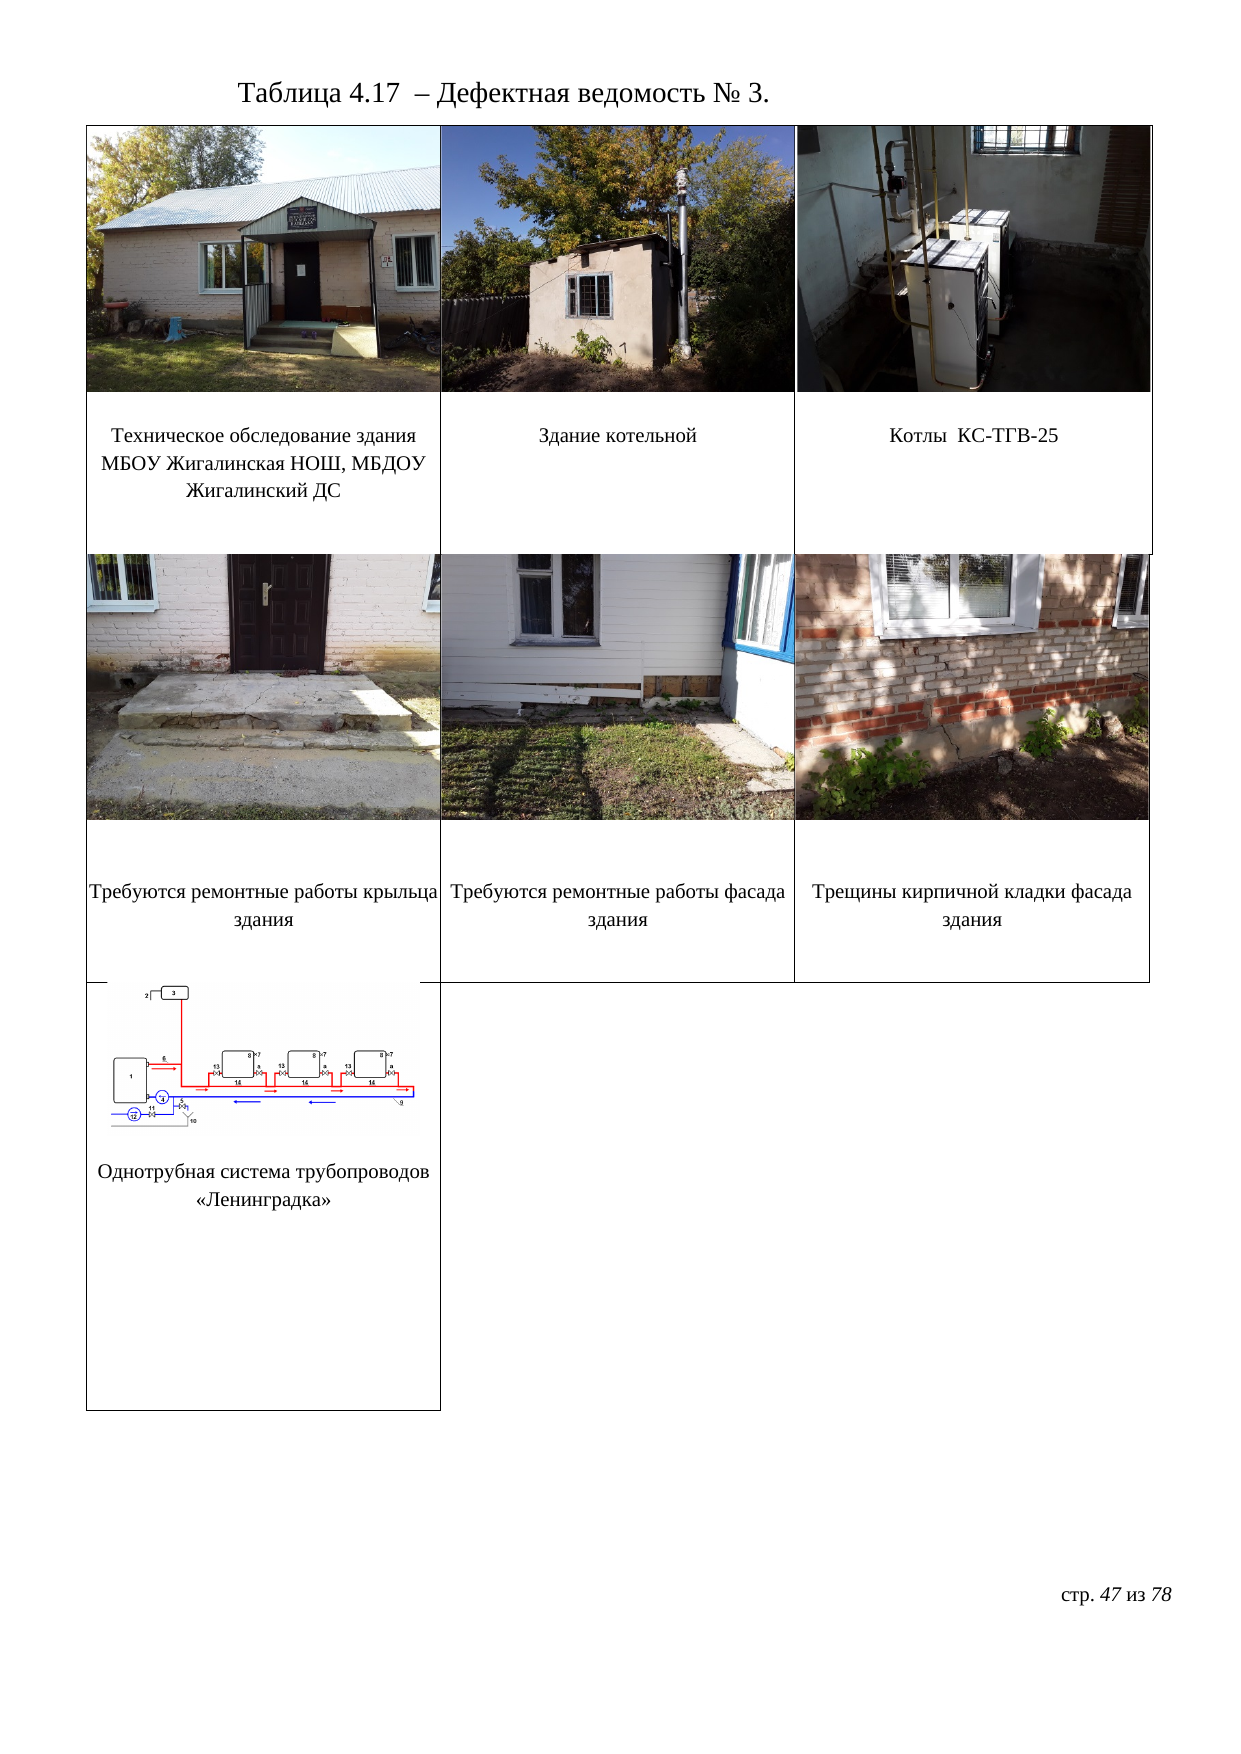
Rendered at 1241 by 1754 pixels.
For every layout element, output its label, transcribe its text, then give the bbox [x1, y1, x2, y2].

table_header Здание котельной [441, 392, 794, 553]
picture [797, 126, 1151, 392]
picture [441, 554, 1149, 820]
text Таблица 4.17 – Дефектная ведомость № 3. [169, 75, 1165, 108]
picture [86, 554, 440, 820]
table_cell Требуются ремонтные работы крыльца здания [87, 820, 440, 982]
picture [107, 982, 420, 1136]
picture [441, 126, 795, 392]
table_header Котлы КС-ТГВ-25 [795, 126, 1152, 553]
table_cell Однотрубная система трубопроводов «Ленинградка» [87, 983, 440, 1410]
picture [86, 126, 440, 392]
table_header Техническое обследование здания МБОУ Жигалинская НОШ, МБДОУ Жигалинский ДС [87, 392, 440, 553]
table_cell Требуются ремонтные работы фасада здания [441, 820, 794, 982]
table_cell Трещины кирпичной кладки фасада здания [795, 820, 1149, 982]
